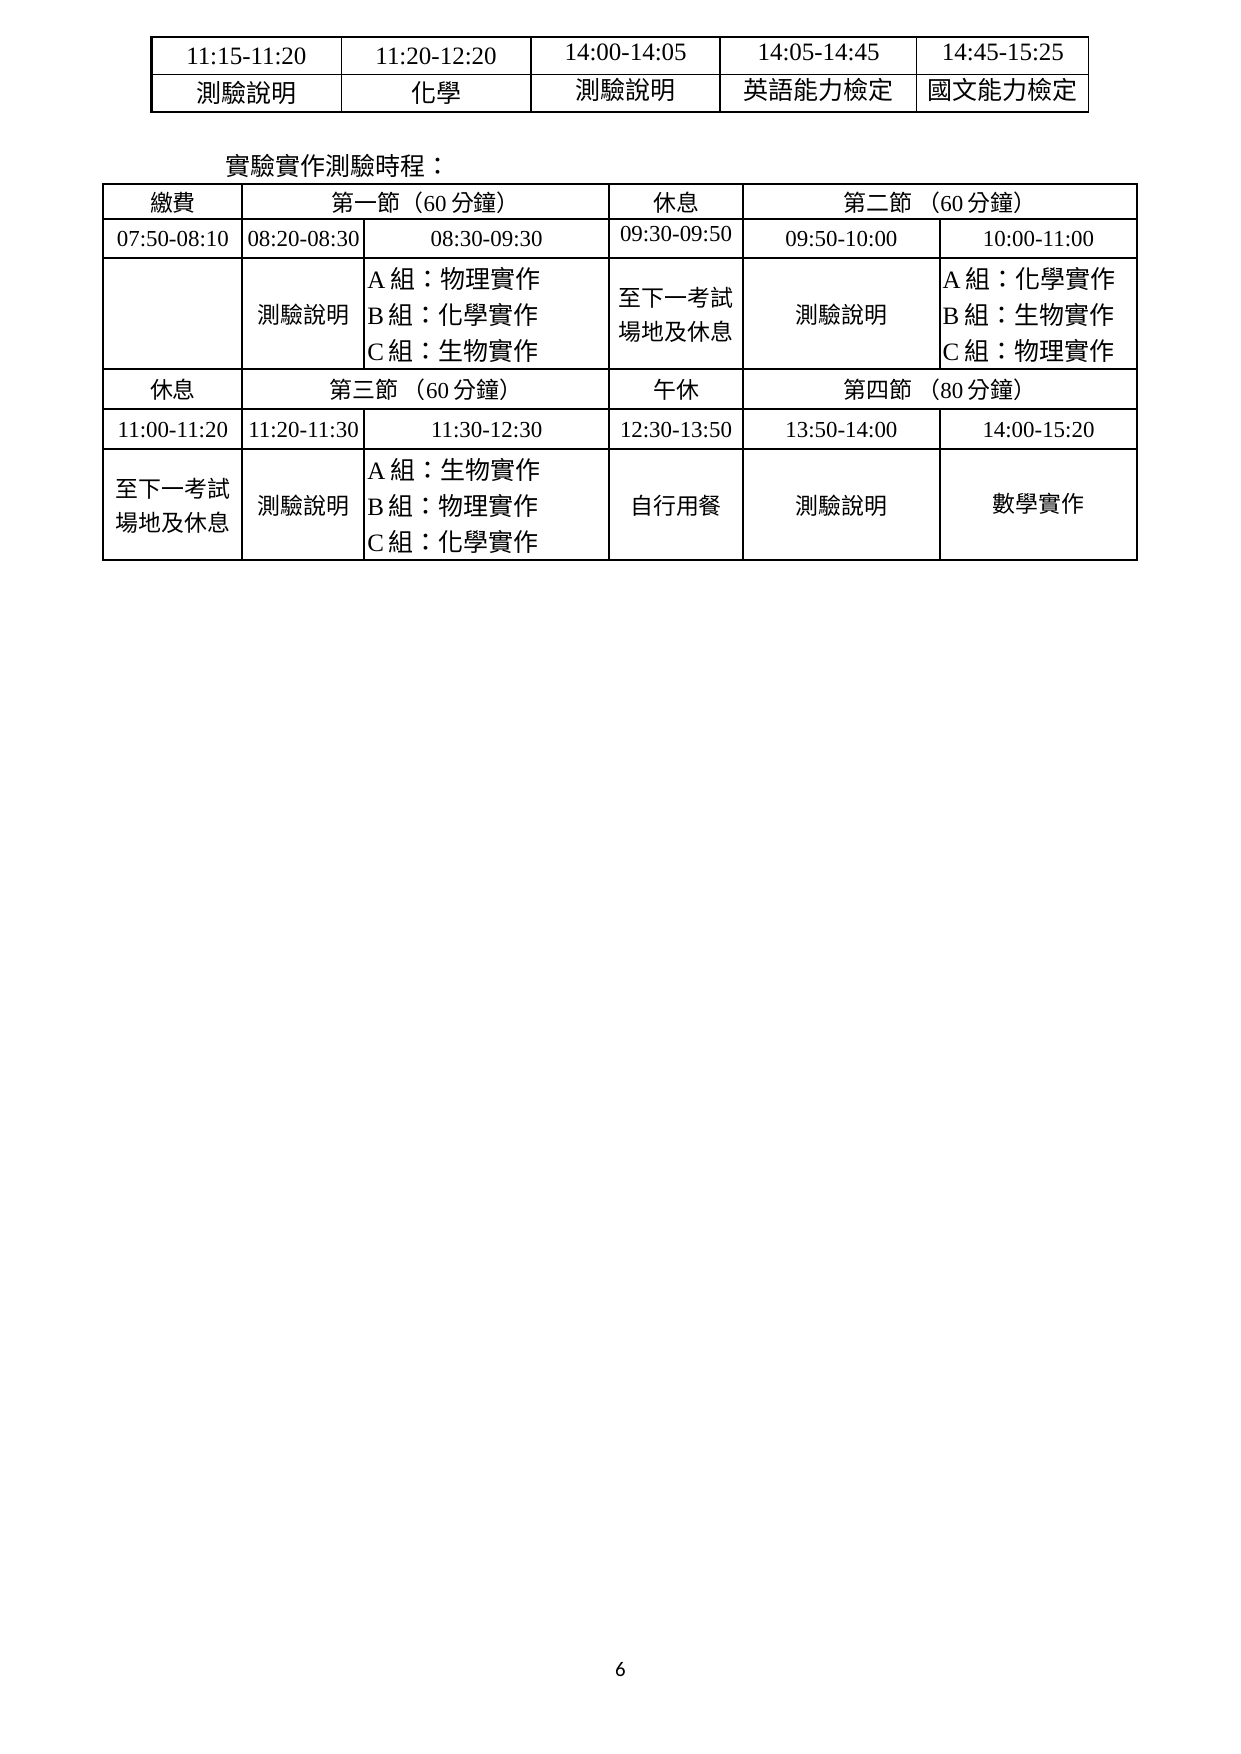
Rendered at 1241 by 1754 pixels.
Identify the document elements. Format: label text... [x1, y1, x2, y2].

table_cell 14:05-14:45 [721, 38, 916, 73]
table_cell 09:30-09:50 [610, 220, 742, 257]
table_cell 14:45-15:25 [917, 38, 1088, 73]
table_cell 14:00-15:20 [941, 410, 1136, 448]
table_cell 10:00-11:00 [941, 220, 1136, 257]
table_cell 測驗說明 [153, 75, 341, 111]
table_header 第一節（60分鐘） [243, 185, 608, 218]
table_cell 07:50-08:10 [104, 220, 241, 257]
table_cell 13:50-14:00 [744, 410, 939, 448]
table_header 第二節 （60分鐘） [744, 185, 1136, 218]
table_cell 測驗說明 [532, 75, 719, 111]
table_cell 11:20-12:20 [342, 38, 530, 73]
table_cell 至下一考試 場地及休息 [610, 259, 742, 368]
table_cell 11:00-11:20 [104, 410, 241, 448]
table_cell 化學 [342, 75, 530, 111]
table_cell 測驗說明 [243, 259, 363, 368]
text 實驗實作測驗時程： [225, 147, 1165, 183]
table_cell 測驗說明 [744, 259, 939, 368]
table_cell 自行用餐 [610, 450, 742, 559]
table_header 繳費 [104, 185, 241, 218]
table_cell 數學實作 [941, 450, 1136, 559]
table_cell 測驗說明 [744, 450, 939, 559]
table_cell 英語能力檢定 [721, 75, 916, 111]
table_header 休息 [610, 185, 742, 218]
table_cell 14:00-14:05 [532, 38, 719, 73]
table_cell 測驗說明 [243, 450, 363, 559]
table_cell A組：化學實作 B組：生物實作 C組：物理實作 [941, 259, 1136, 368]
table_cell 第四節 （80分鐘） [744, 370, 1136, 408]
table_cell 11:30-12:30 [365, 410, 608, 448]
table_cell [104, 259, 241, 368]
table_cell 休息 [104, 370, 241, 408]
table_cell A組：生物實作 B組：物理實作 C組：化學實作 [365, 450, 608, 559]
table_cell 第三節 （60分鐘） [243, 370, 608, 408]
table_cell 11:15-11:20 [153, 38, 341, 73]
table_cell 08:20-08:30 [243, 220, 363, 257]
table_cell 午休 [610, 370, 742, 408]
table_cell 12:30-13:50 [610, 410, 742, 448]
table_cell 11:20-11:30 [243, 410, 363, 448]
table_cell 國文能力檢定 [917, 75, 1088, 111]
table_cell 09:50-10:00 [744, 220, 939, 257]
table_cell A組：物理實作 B組：化學實作 C組：生物實作 [365, 259, 608, 368]
table_cell 至下一考試 場地及休息 [104, 450, 241, 559]
table_cell 08:30-09:30 [365, 220, 608, 257]
